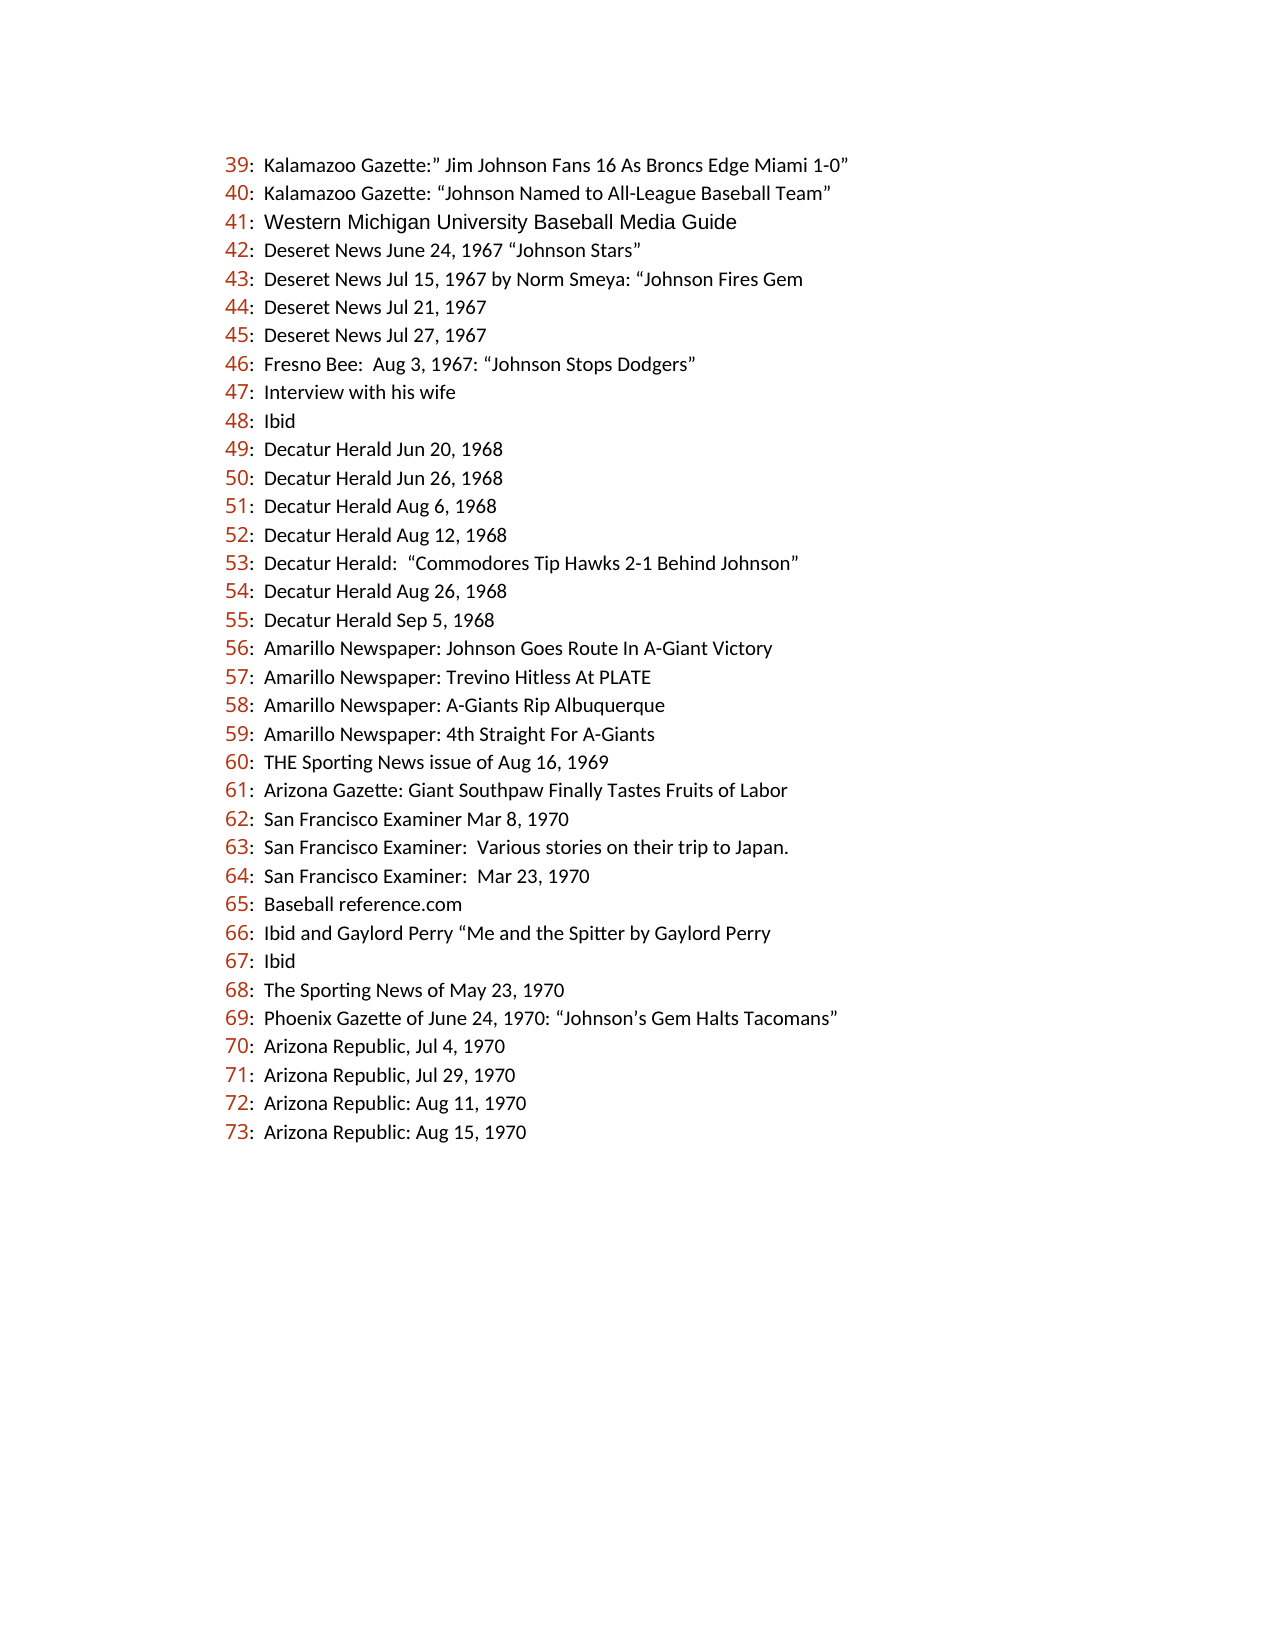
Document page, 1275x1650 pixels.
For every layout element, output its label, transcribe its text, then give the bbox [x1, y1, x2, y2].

text 72: Arizona Republic: Aug 11, 1970 [150, 1088, 1125, 1117]
text 50: Decatur Herald Jun 26, 1968 [150, 463, 1125, 491]
text 46: Fresno Bee: Aug 3, 1967: “Johnson Stops Dodgers” [150, 349, 1125, 377]
text 54: Decatur Herald Aug 26, 1968 [150, 577, 1125, 605]
text 52: Decatur Herald Aug 12, 1968 [150, 520, 1125, 548]
text 41: Western Michigan University Baseball Media Guide [150, 207, 1125, 235]
text 60: THE Sporting News issue of Aug 16, 1969 [150, 747, 1125, 776]
text 70: Arizona Republic, Jul 4, 1970 [150, 1032, 1125, 1060]
text 58: Amarillo Newspaper: A-Giants Rip Albuquerque [150, 690, 1125, 719]
text 66: Ibid and Gaylord Perry “Me and the Spitter by Gaylord Perry [150, 918, 1125, 946]
text 40: Kalamazoo Gazette: “Johnson Named to All-League Baseball Team” [150, 178, 1125, 207]
text 47: Interview with his wife [150, 377, 1125, 406]
text 49: Decatur Herald Jun 20, 1968 [150, 434, 1125, 463]
text 65: Baseball reference.com [150, 889, 1125, 918]
text 56: Amarillo Newspaper: Johnson Goes Route In A-Giant Victory [150, 633, 1125, 662]
text 45: Deseret News Jul 27, 1967 [150, 321, 1125, 349]
text 51: Decatur Herald Aug 6, 1968 [150, 491, 1125, 520]
text 55: Decatur Herald Sep 5, 1968 [150, 605, 1125, 633]
text 48: Ibid [150, 406, 1125, 434]
text 68: The Sporting News of May 23, 1970 [150, 975, 1125, 1003]
text 64: San Francisco Examiner: Mar 23, 1970 [150, 861, 1125, 889]
text 57: Amarillo Newspaper: Trevino Hitless At PLATE [150, 662, 1125, 690]
text 42: Deseret News June 24, 1967 “Johnson Stars” [150, 235, 1125, 264]
text 73: Arizona Republic: Aug 15, 1970 [150, 1117, 1125, 1145]
text 71: Arizona Republic, Jul 29, 1970 [150, 1060, 1125, 1088]
text 69: Phoenix Gazette of June 24, 1970: “Johnson’s Gem Halts Tacomans” [150, 1003, 1125, 1032]
text 63: San Francisco Examiner: Various stories on their trip to Japan. [150, 832, 1125, 861]
text 44: Deseret News Jul 21, 1967 [150, 292, 1125, 321]
text 43: Deseret News Jul 15, 1967 by Norm Smeya: “Johnson Fires Gem [150, 264, 1125, 292]
text 39: Kalamazoo Gazette:” Jim Johnson Fans 16 As Broncs Edge Miami 1-0” [150, 150, 1125, 178]
text 61: Arizona Gazette: Giant Southpaw Finally Tastes Fruits of Labor [150, 776, 1125, 804]
text 59: Amarillo Newspaper: 4th Straight For A-Giants [150, 719, 1125, 747]
text 53: Decatur Herald: “Commodores Tip Hawks 2-1 Behind Johnson” [150, 548, 1125, 577]
text 62: San Francisco Examiner Mar 8, 1970 [150, 804, 1125, 832]
text 67: Ibid [150, 946, 1125, 975]
